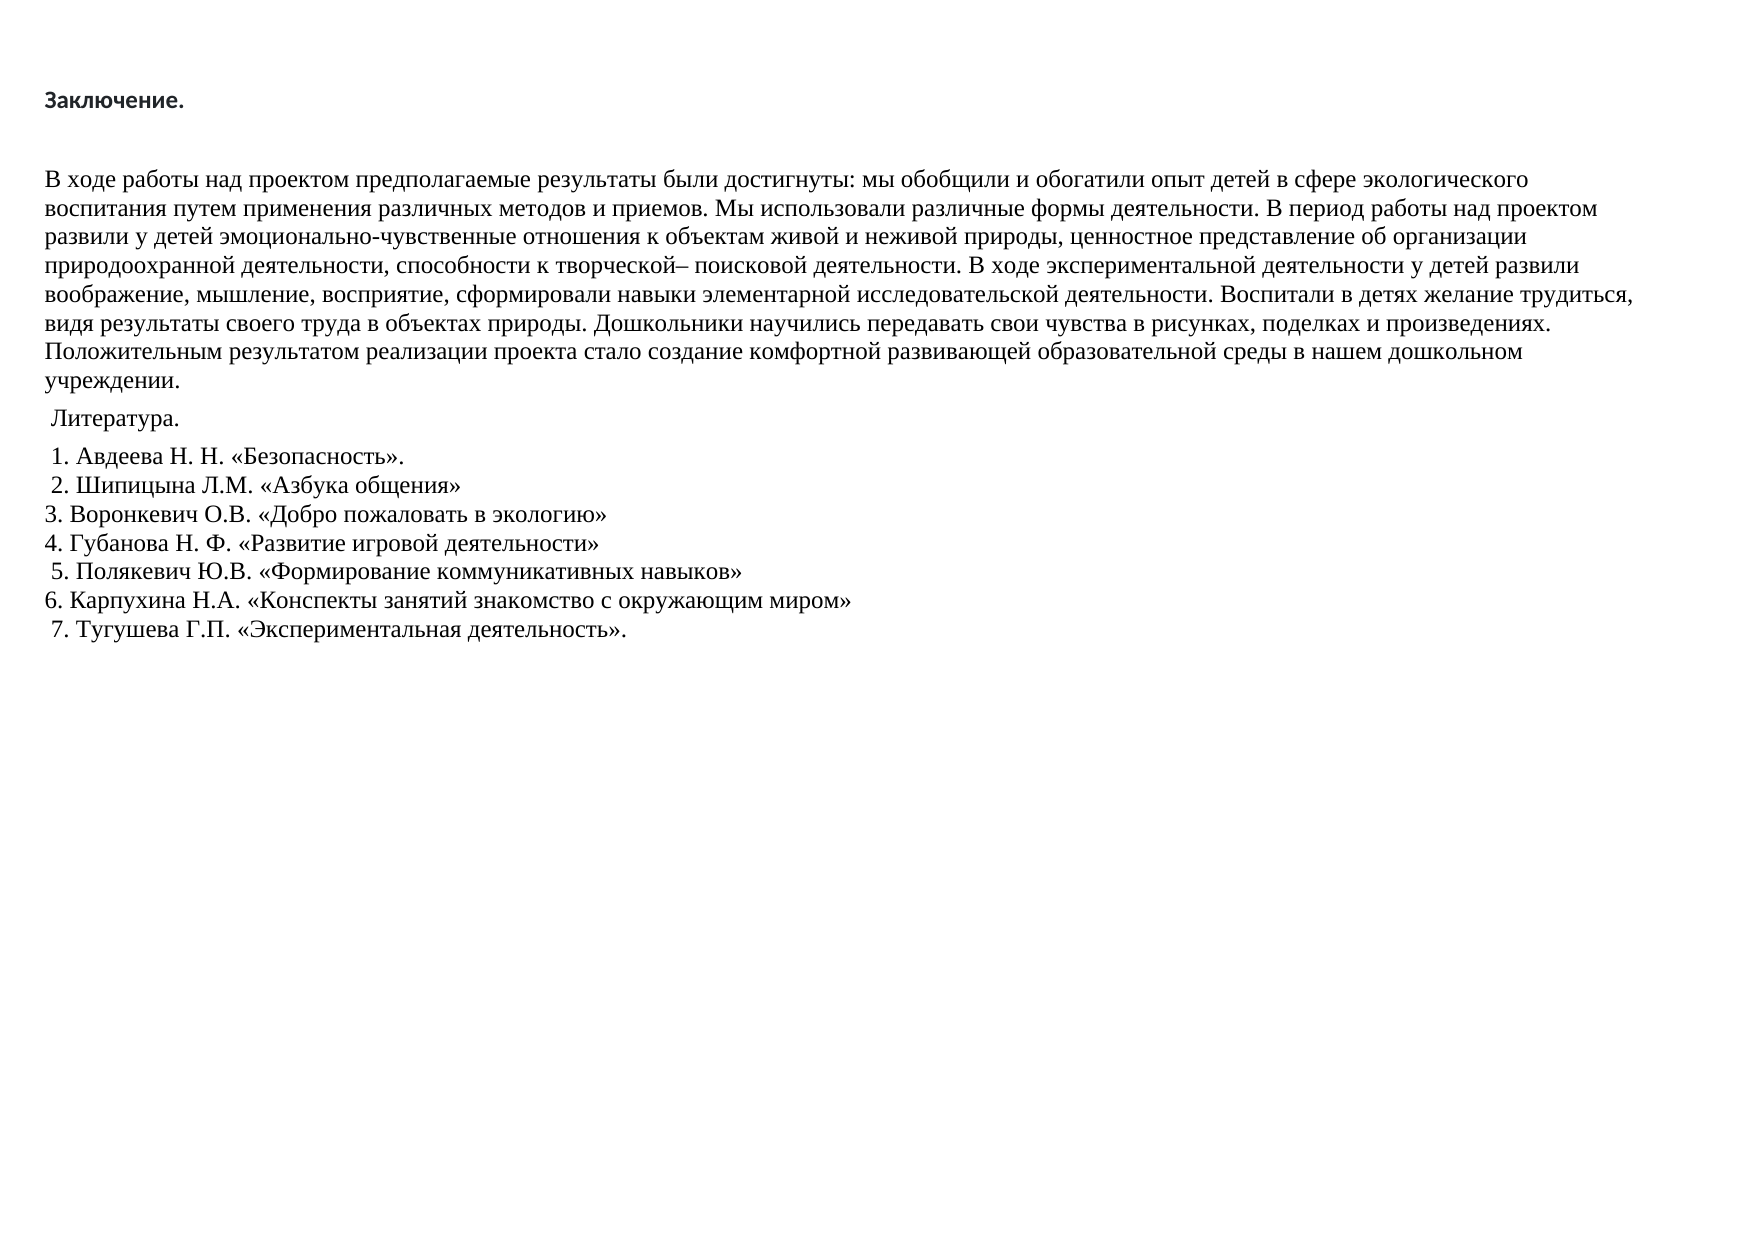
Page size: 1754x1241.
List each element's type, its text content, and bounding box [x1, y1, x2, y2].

text 5. Полякевич Ю.В. «Формирование коммуникативных навыков» [44, 556, 1636, 585]
text 7. Тугушева Г.П. «Экспериментальная деятельность». [44, 614, 1636, 643]
text 3. Воронкевич О.В. «Добро пожаловать в экологию» [44, 499, 1636, 528]
text 6. Карпухина Н.А. «Конспекты занятий знакомство с окружающим миром» [44, 585, 1636, 614]
text В ходе работы над проектом предполагаемые результаты были достигнуты: мы обобщили и обогатили опыт детей в сфере экологического воспитания путем применения различных методов и приемов. Мы использовали различные формы деятельности. В период работы над проектом развили у детей эмоционально-чувственные отношения к объектам живой и неживой природы, ценностное представление об организации природоохранной деятельности, способности к творческой– поисковой деятельности. В ходе экспериментальной деятельности у детей развили воображение, мышление, восприятие, сформировали навыки элементарной исследовательской деятельности. Воспитали в детях желание трудиться, видя результаты своего труда в объектах природы. Дошкольники научились передавать свои чувства в рисунках, поделках и произведениях. Положительным результатом реализации проекта стало создание комфортной развивающей образовательной среды в нашем дошкольном учреждении. [44, 164, 1636, 394]
text Литература. [44, 403, 1636, 432]
text 2. Шипицына Л.М. «Азбука общения» [44, 470, 1636, 499]
text 1. Авдеева Н. Н. «Безопасность». [44, 441, 1636, 470]
text 4. Губанова Н. Ф. «Развитие игровой деятельности» [44, 528, 1636, 556]
text Заключение. [44, 84, 1636, 115]
